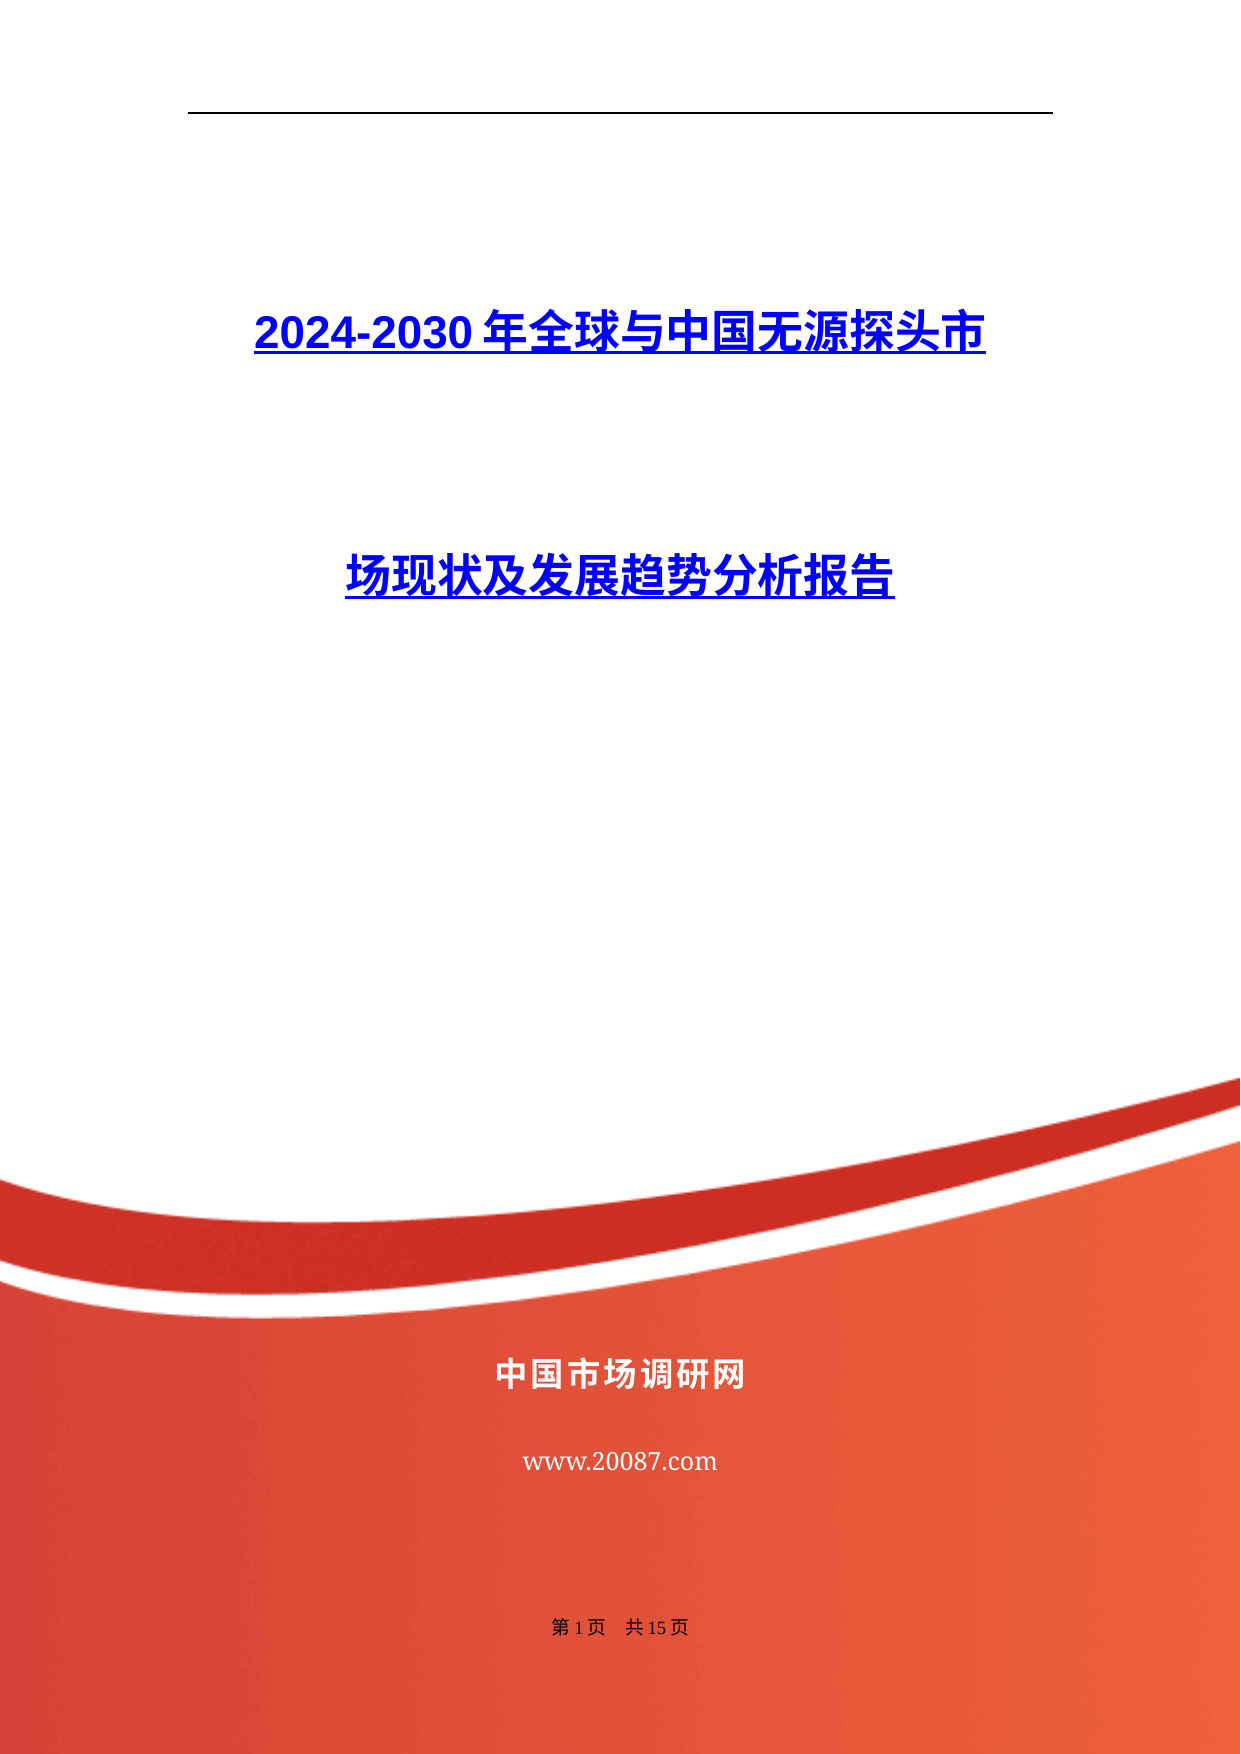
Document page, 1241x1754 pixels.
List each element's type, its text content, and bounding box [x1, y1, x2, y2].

table_header 2024-2030年全球与中国无源探头市场现状及发展趋势分析报告 [188, 207, 1053, 773]
text www.20087.com [187, 1428, 1053, 1493]
picture [0, 1006, 1241, 1754]
subtitle 中国市场调研网 [187, 1339, 1053, 1404]
